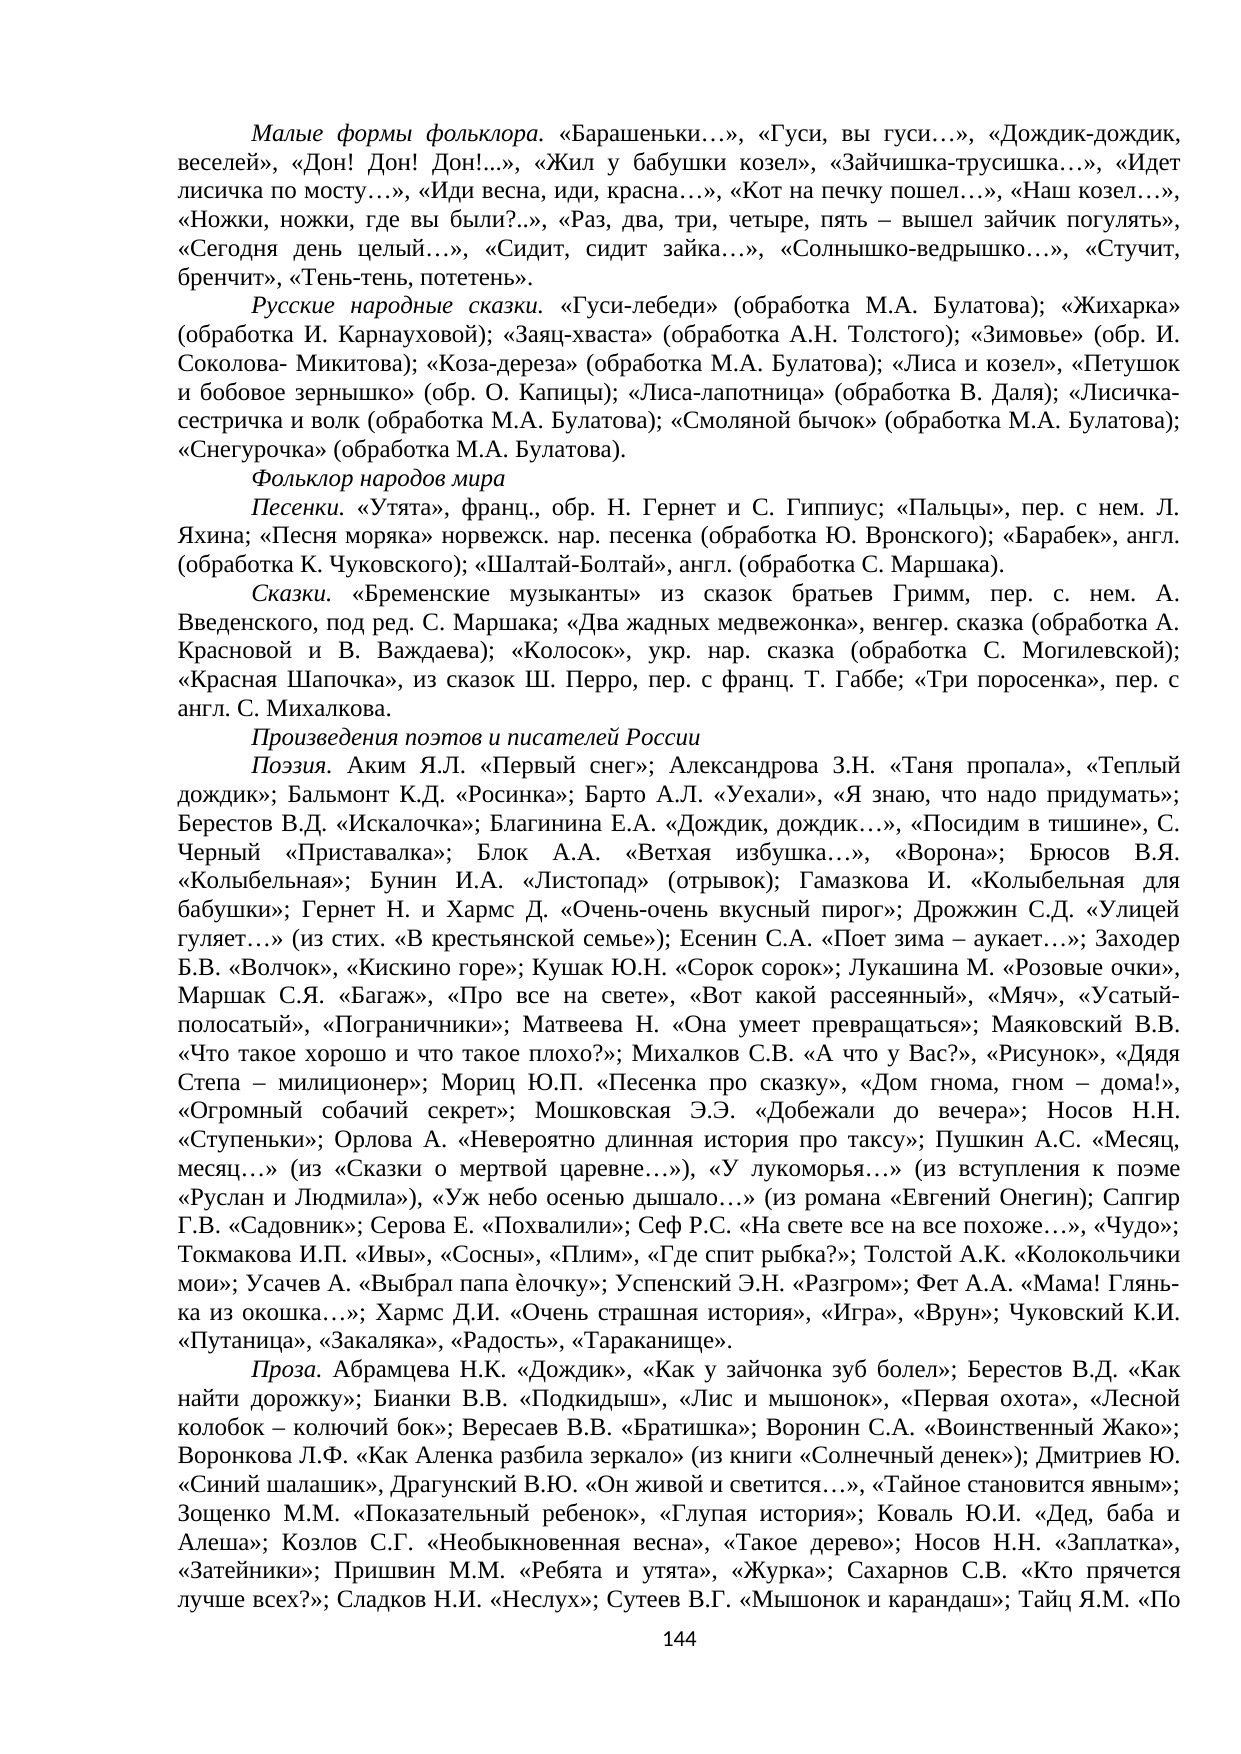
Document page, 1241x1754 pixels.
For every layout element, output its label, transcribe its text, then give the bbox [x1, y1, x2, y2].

text Малые формы фольклора. «Барашеньки…», «Гуси, вы гуси…», «Дождик-дождик, веселей», «Дон! Дон! Дон!...», «Жил у бабушки козел», «Зайчишка-трусишка…», «Идет лисичка по мосту…», «Иди весна, иди, красна…», «Кот на печку пошел…», «Наш козел…», «Ножки, ножки, где вы были?..», «Раз, два, три, четыре, пять – вышел зайчик погулять», «Сегодня день целый…», «Сидит, сидит зайка…», «Солнышко-ведрышко…», «Стучит, бренчит», «Тень-тень, потетень». [177, 118, 1181, 291]
text Фольклор народов мира [177, 463, 1181, 492]
text Песенки. «Утята», франц., обр. Н. Гернет и С. Гиппиус; «Пальцы», пер. с нем. Л. Яхина; «Песня моряка» норвежск. нар. песенка (обработка Ю. Вронского); «Барабек», англ. (обработка К. Чуковского); «Шалтай-Болтай», англ. (обработка С. Маршака). [177, 492, 1181, 578]
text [177, 1354, 1181, 1613]
text Произведения поэтов и писателей России [177, 722, 1181, 751]
text Сказки. «Бременские музыканты» из сказок братьев Гримм, пер. с. нем. А. Введенского, под ред. С. Маршака; «Два жадных медвежонка», венгер. сказка (обработка А. Красновой и В. Важдаева); «Колосок», укр. нар. сказка (обработка С. Могилевской); «Красная Шапочка», из сказок Ш. Перро, пер. с франц. Т. Габбе; «Три поросенка», пер. с англ. С. Михалкова. [177, 578, 1181, 722]
text Поэзия. Аким Я.Л. «Первый снег»; Александрова З.Н. «Таня пропала», «Теплый дождик»; Бальмонт К.Д. «Росинка»; Барто А.Л. «Уехали», «Я знаю, что надо придумать»; Берестов В.Д. «Искалочка»; Благинина Е.А. «Дождик, дождик…», «Посидим в тишине», С. Черный «Приставалка»; Блок А.А. «Ветхая избушка…», «Ворона»; Брюсов В.Я. «Колыбельная»; Бунин И.А. «Листопад» (отрывок); Гамазкова И. «Колыбельная для бабушки»; Гернет Н. и Хармс Д. «Очень-очень вкусный пирог»; Дрожжин С.Д. «Улицей гуляет…» (из стих. «В крестьянской семье»); Есенин С.А. «Поет зима – аукает…»; Заходер Б.В. «Волчок», «Кискино горе»; Кушак Ю.Н. «Сорок сорок»; Лукашина М. «Розовые очки», Маршак С.Я. «Багаж», «Про все на свете», «Вот какой рассеянный», «Мяч», «Усатый-полосатый», «Пограничники»; Матвеева Н. «Она умеет превращаться»; Маяковский В.В. «Что такое хорошо и что такое плохо?»; Михалков С.В. «А что у Вас?», «Рисунок», «Дядя Степа – милиционер»; Мориц Ю.П. «Песенка про сказку», «Дом гнома, гном – дома!», «Огромный собачий секрет»; Мошковская Э.Э. «Добежали до вечера»; Носов Н.Н. «Ступеньки»; Орлова А. «Невероятно длинная история про таксу»; Пушкин А.С. «Месяц, месяц…» (из «Сказки о мертвой царевне…»), «У лукоморья…» (из вступления к поэме «Руслан и Людмила»), «Уж небо осенью дышало…» (из романа «Евгений Онегин); Сапгир Г.В. «Садовник»; Серова Е. «Похвалили»; Сеф Р.С. «На свете все на все похоже…», «Чудо»; Токмакова И.П. «Ивы», «Сосны», «Плим», «Где спит рыбка?»; Толстой А.К. «Колокольчики мои»; Усачев А. «Выбрал папа ѐлочку»; Успенский Э.Н. «Разгром»; Фет А.А. «Мама! Глянь-ка из окошка…»; Хармс Д.И. «Очень страшная история», «Игра», «Врун»; Чуковский К.И. «Путаница», «Закаляка», «Радость», «Тараканище». [177, 751, 1181, 1354]
text Русские народные сказки. «Гуси-лебеди» (обработка М.А. Булатова); «Жихарка» (обработка И. Карнауховой); «Заяц-хваста» (обработка А.Н. Толстого); «Зимовье» (обр. И. Соколова- Микитова); «Коза-дереза» (обработка М.А. Булатова); «Лиса и козел», «Петушок и бобовое зернышко» (обр. О. Капицы); «Лиса-лапотница» (обработка В. Даля); «Лисичка-сестричка и волк (обработка М.А. Булатова); «Смоляной бычок» (обработка М.А. Булатова); «Снегурочка» (обработка М.А. Булатова). [177, 291, 1181, 463]
